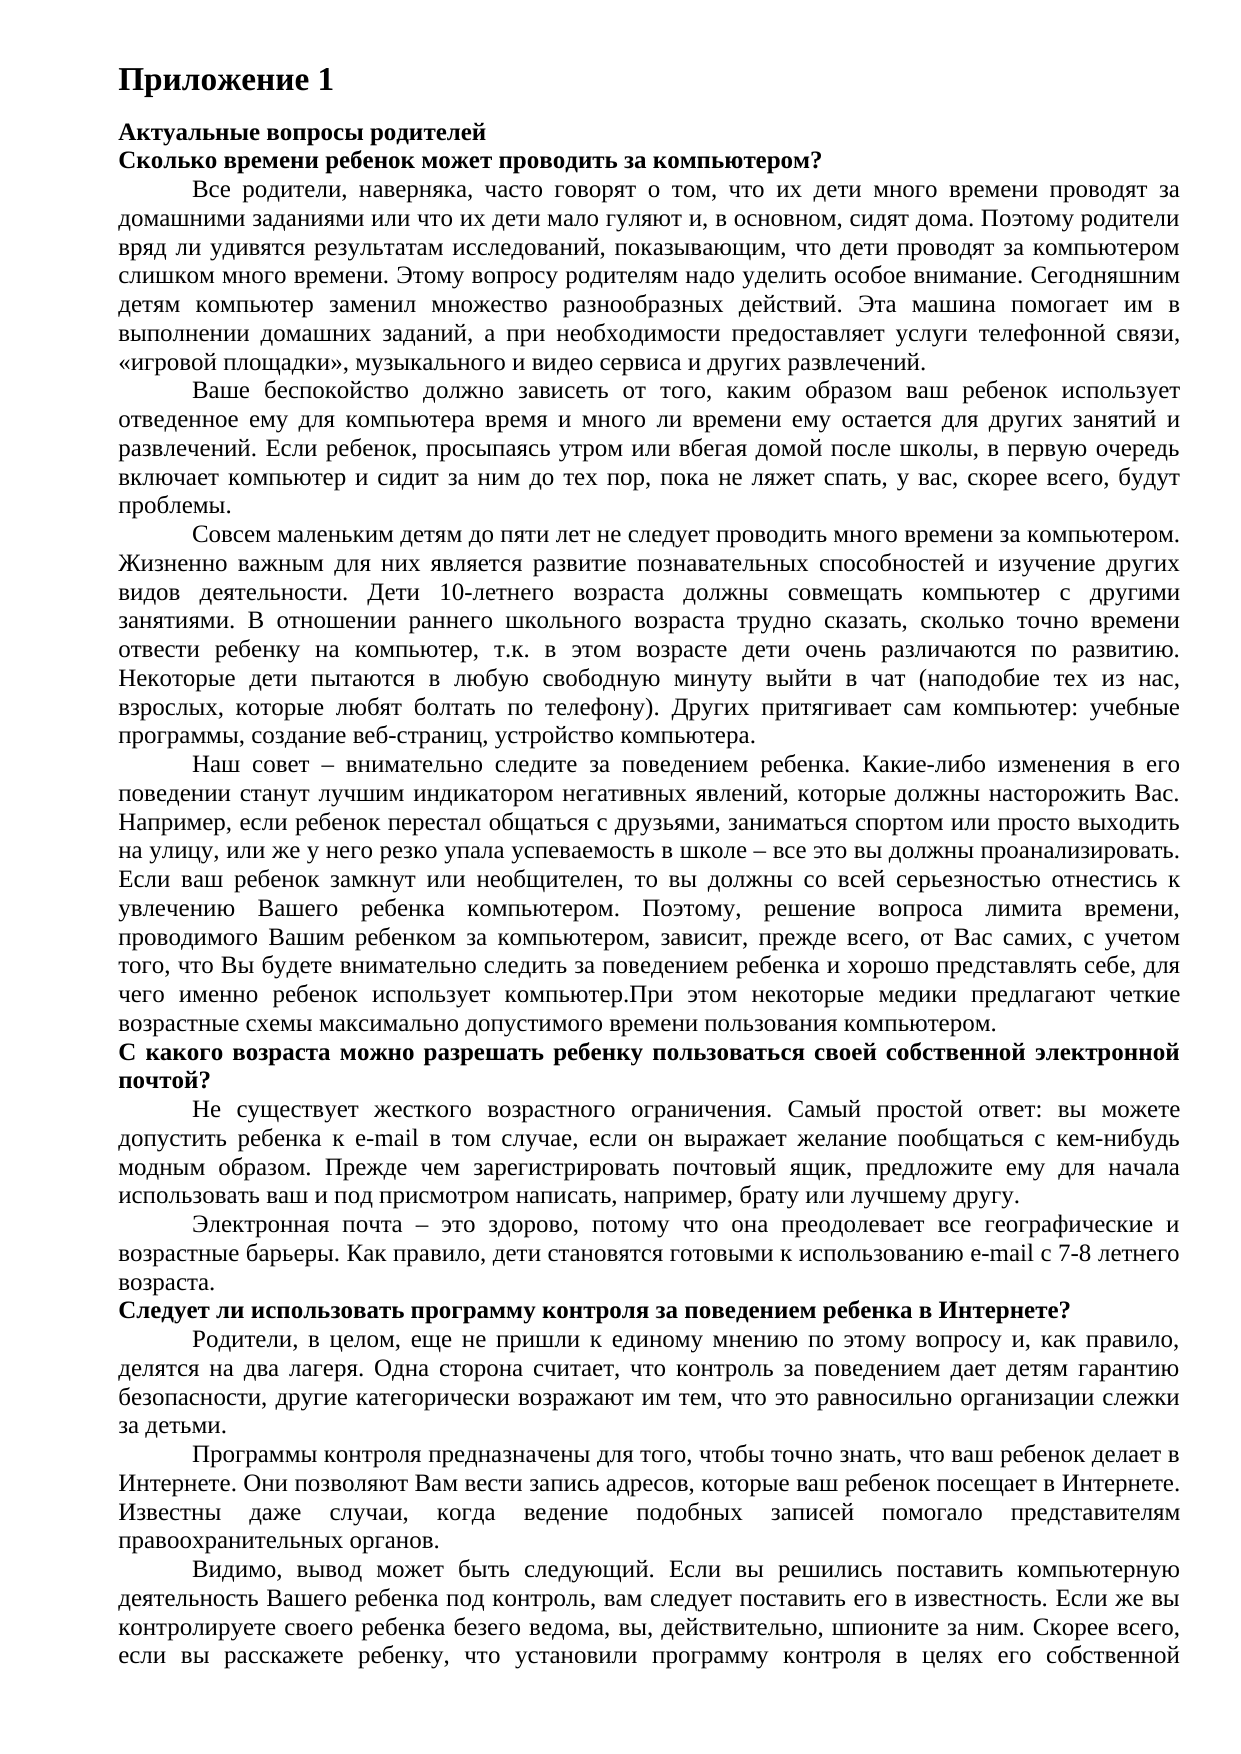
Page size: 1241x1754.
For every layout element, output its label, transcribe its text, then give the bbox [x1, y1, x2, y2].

text Все родители, наверняка, часто говорят о том, что их дети много времени проводят за домашними заданиями или что их дети мало гуляют и, в основном, сидят дома. Поэтому родители вряд ли удивятся результатам исследований, показывающим, что дети проводят за компьютером слишком много времени. Этому вопросу родителям надо уделить особое внимание. Сегодняшним детям компьютер заменил множество разнообразных действий. Эта машина помогает им в выполнении домашних заданий, а при необходимости предоставляет услуги телефонной связи, «игровой площадки», музыкального и видео сервиса и других развлечений. [118, 174, 1181, 375]
text Ваше беспокойство должно зависеть от того, каким образом ваш ребенок использует отведенное ему для компьютера время и много ли времени ему остается для других занятий и развлечений. Если ребенок, просыпаясь утром или вбегая домой после школы, в первую очередь включает компьютер и сидит за ним до тех пор, пока не ляжет спать, у вас, скорее всего, будут проблемы. [118, 375, 1181, 519]
text Актуальные вопросы родителей [118, 117, 1181, 145]
text С какого возраста можно разрешать ребенку пользоваться своей собственной электронной почтой? [118, 1037, 1181, 1094]
text Приложение 1 [118, 59, 1181, 97]
text Наш совет – внимательно следите за поведением ребенка. Какие-либо изменения в его поведении станут лучшим индикатором негативных явлений, которые должны насторожить Вас. Например, если ребенок перестал общаться с друзьями, заниматься спортом или просто выходить на улицу, или же у него резко упала успеваемость в школе – все это вы должны проанализировать. Если ваш ребенок замкнут или необщителен, то вы должны со всей серьезностью отнестись к увлечению Вашего ребенка компьютером. Поэтому, решение вопроса лимита времени, проводимого Вашим ребенком за компьютером, зависит, прежде всего, от Вас самих, с учетом того, что Вы будете внимательно следить за поведением ребенка и хорошо представлять себе, для чего именно ребенок использует компьютер.При этом некоторые медики предлагают четкие возрастные схемы максимально допустимого времени пользования компьютером. [118, 749, 1181, 1037]
text Сколько времени ребенок может проводить за компьютером? [118, 145, 1181, 174]
text Программы контроля предназначены для того, чтобы точно знать, что ваш ребенок делает в Интернете. Они позволяют Вам вести запись адресов, которые ваш ребенок посещает в Интернете. Известны даже случаи, когда ведение подобных записей помогало представителям правоохранительных органов. [118, 1439, 1181, 1554]
text Совсем маленьким детям до пяти лет не следует проводить много времени за компьютером. Жизненно важным для них является развитие познавательных способностей и изучение других видов деятельности. Дети 10-летнего возраста должны совмещать компьютер с другими занятиями. В отношении раннего школьного возраста трудно сказать, сколько точно времени отвести ребенку на компьютер, т.к. в этом возрасте дети очень различаются по развитию. Некоторые дети пытаются в любую свободную минуту выйти в чат (наподобие тех из нас, взрослых, которые любят болтать по телефону). Других притягивает сам компьютер: учебные программы, создание веб-страниц, устройство компьютера. [118, 519, 1181, 749]
text Родители, в целом, еще не пришли к единому мнению по этому вопросу и, как правило, делятся на два лагеря. Одна сторона считает, что контроль за поведением дает детям гарантию безопасности, другие категорически возражают им тем, что это равносильно организации слежки за детьми. [118, 1324, 1181, 1439]
text Электронная почта – это здорово, потому что она преодолевает все географические и возрастные барьеры. Как правило, дети становятся готовыми к использованию е-mail с 7-8 летнего возраста. [118, 1209, 1181, 1295]
text Не существует жесткого возрастного ограничения. Самый простой ответ: вы можете допустить ребенка к е-mail в том случае, если он выражает желание пообщаться с кем-нибудь модным образом. Прежде чем зарегистрировать почтовый ящик, предложите ему для начала использовать ваш и под присмотром написать, например, брату или лучшему другу. [118, 1094, 1181, 1209]
text Следует ли использовать программу контроля за поведением ребенка в Интернете? [118, 1295, 1181, 1324]
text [118, 1554, 1181, 1669]
